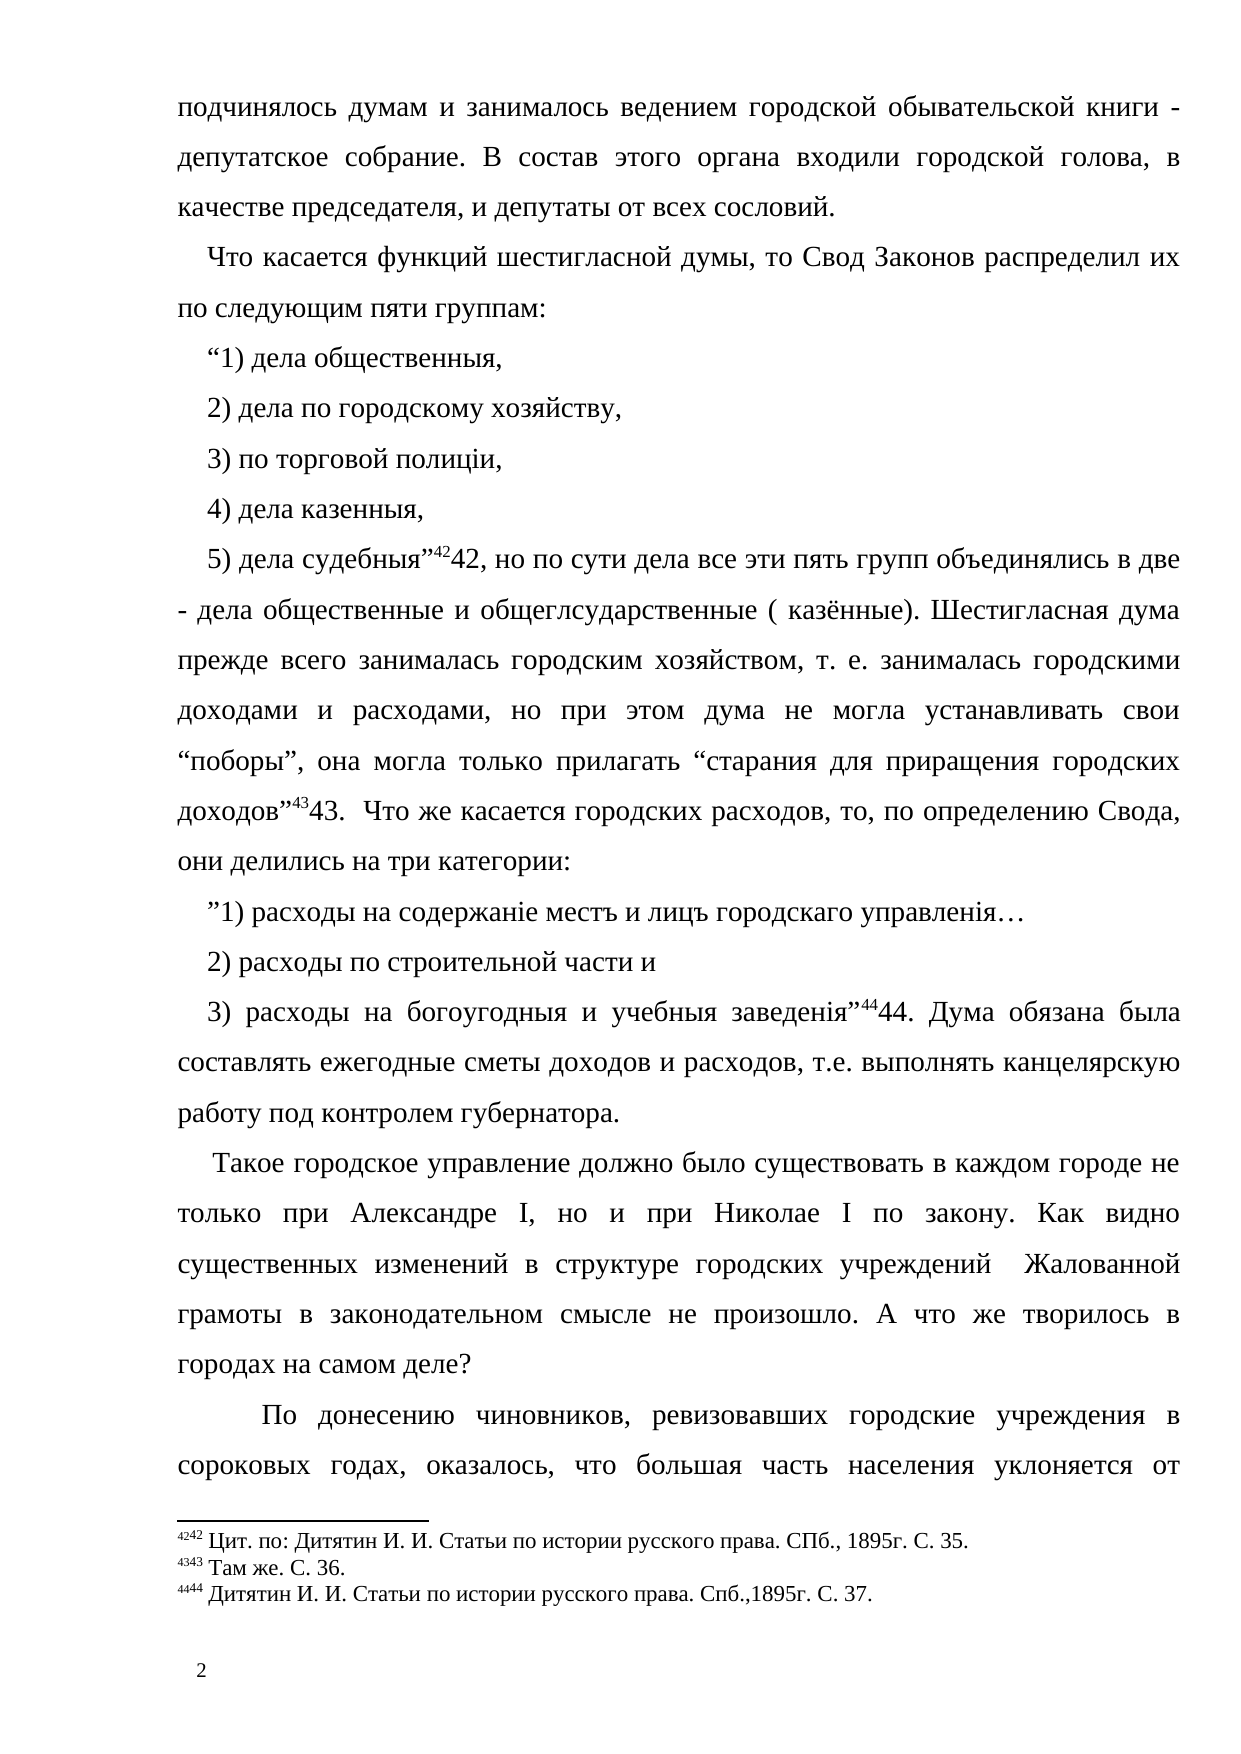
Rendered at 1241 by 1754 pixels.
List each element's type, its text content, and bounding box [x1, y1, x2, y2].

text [177, 89, 1181, 223]
text 4) дела казенныя, [177, 491, 1181, 525]
text ”1) расходы на содержанiе местъ и лицъ городскаго управленiя… [177, 894, 1181, 927]
text “1) дела общественныя, [177, 340, 1181, 374]
text 5) дела судебныя”42, но по сути дела все эти пять групп объединялись в две - дела общественные и общеглсударственные ( казённые). Шестигласная дума прежде всего занималась городским хозяйством, т. е. занималась городскими доходами и расходами, но при этом дума не могла устанавливать свои “поборы”, она могла только прилагать “старания для приращения городских доходов”43. Что же касается городских расходов, то, по определению Свода, они делились на три категории: [177, 541, 1181, 877]
text 2) дела по городскому хозяйству, [177, 391, 1181, 424]
text 2) расходы по строительной части и [177, 944, 1181, 977]
text Что касается функций шестигласной думы, то Свод Законов распределил их по следующим пяти группам: [177, 239, 1181, 323]
text Такое городское управление должно было существовать в каждом городе не только при Александре I, но и при Николае I по закону. Как видно существенных изменений в структуре городских учреждений Жалованной грамоты в законодательном смысле не произошло. А что же творилось в городах на самом деле? [177, 1145, 1181, 1380]
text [177, 1397, 1181, 1481]
text 3) по торговой полицiи, [177, 441, 1181, 474]
text 3) расходы на богоугодныя и учебныя заведенiя”44. Дума обязана была составлять ежегодные сметы доходов и расходов, т.е. выполнять канцелярскую работу под контролем губернатора. [177, 994, 1181, 1128]
